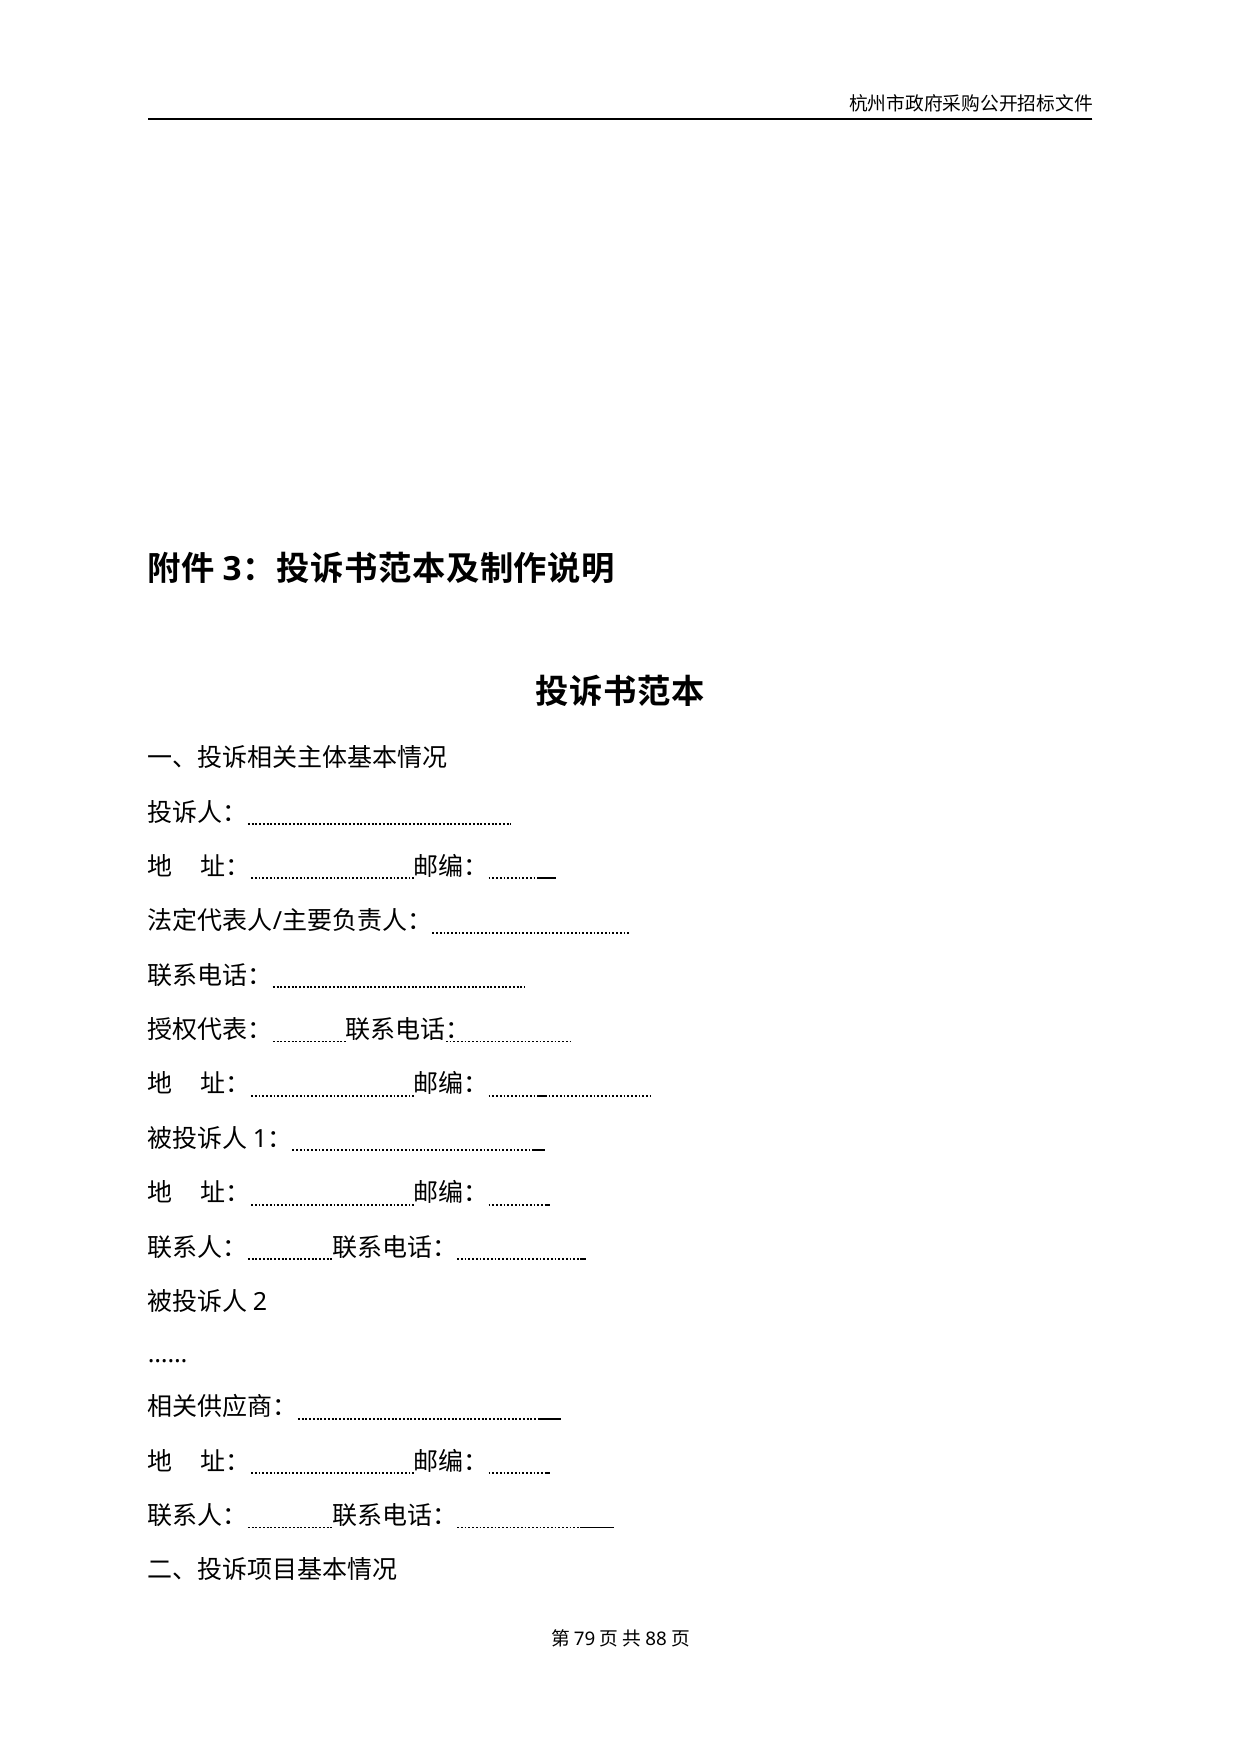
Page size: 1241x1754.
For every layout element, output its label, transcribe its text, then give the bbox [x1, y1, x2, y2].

text 联系人： 联系电话： [148, 1227, 1092, 1263]
text 授权代表： 联系电话： [148, 1009, 1092, 1046]
text 投诉书范本 [148, 665, 1092, 713]
text 联系人： 联系电话： [148, 1496, 1092, 1532]
text 附件3：投诉书范本及制作说明 [148, 542, 1092, 590]
text 相关供应商： [148, 1387, 1092, 1423]
text 地 址： 邮编： [148, 846, 1092, 883]
text 被投诉人1： [148, 1118, 1092, 1154]
text 地 址： 邮编： [148, 1173, 1092, 1209]
text 被投诉人2 [148, 1281, 1092, 1318]
text 二、投诉项目基本情况 [148, 1550, 1092, 1586]
text 地 址： 邮编： [148, 1064, 1092, 1100]
text 一、投诉相关主体基本情况 [148, 738, 1092, 774]
text …… [148, 1336, 1092, 1370]
text 投诉人： [148, 792, 1092, 828]
text 联系电话： [148, 955, 1092, 991]
text 法定代表人/主要负责人： [148, 901, 1092, 937]
text 地 址： 邮编： [148, 1441, 1092, 1477]
